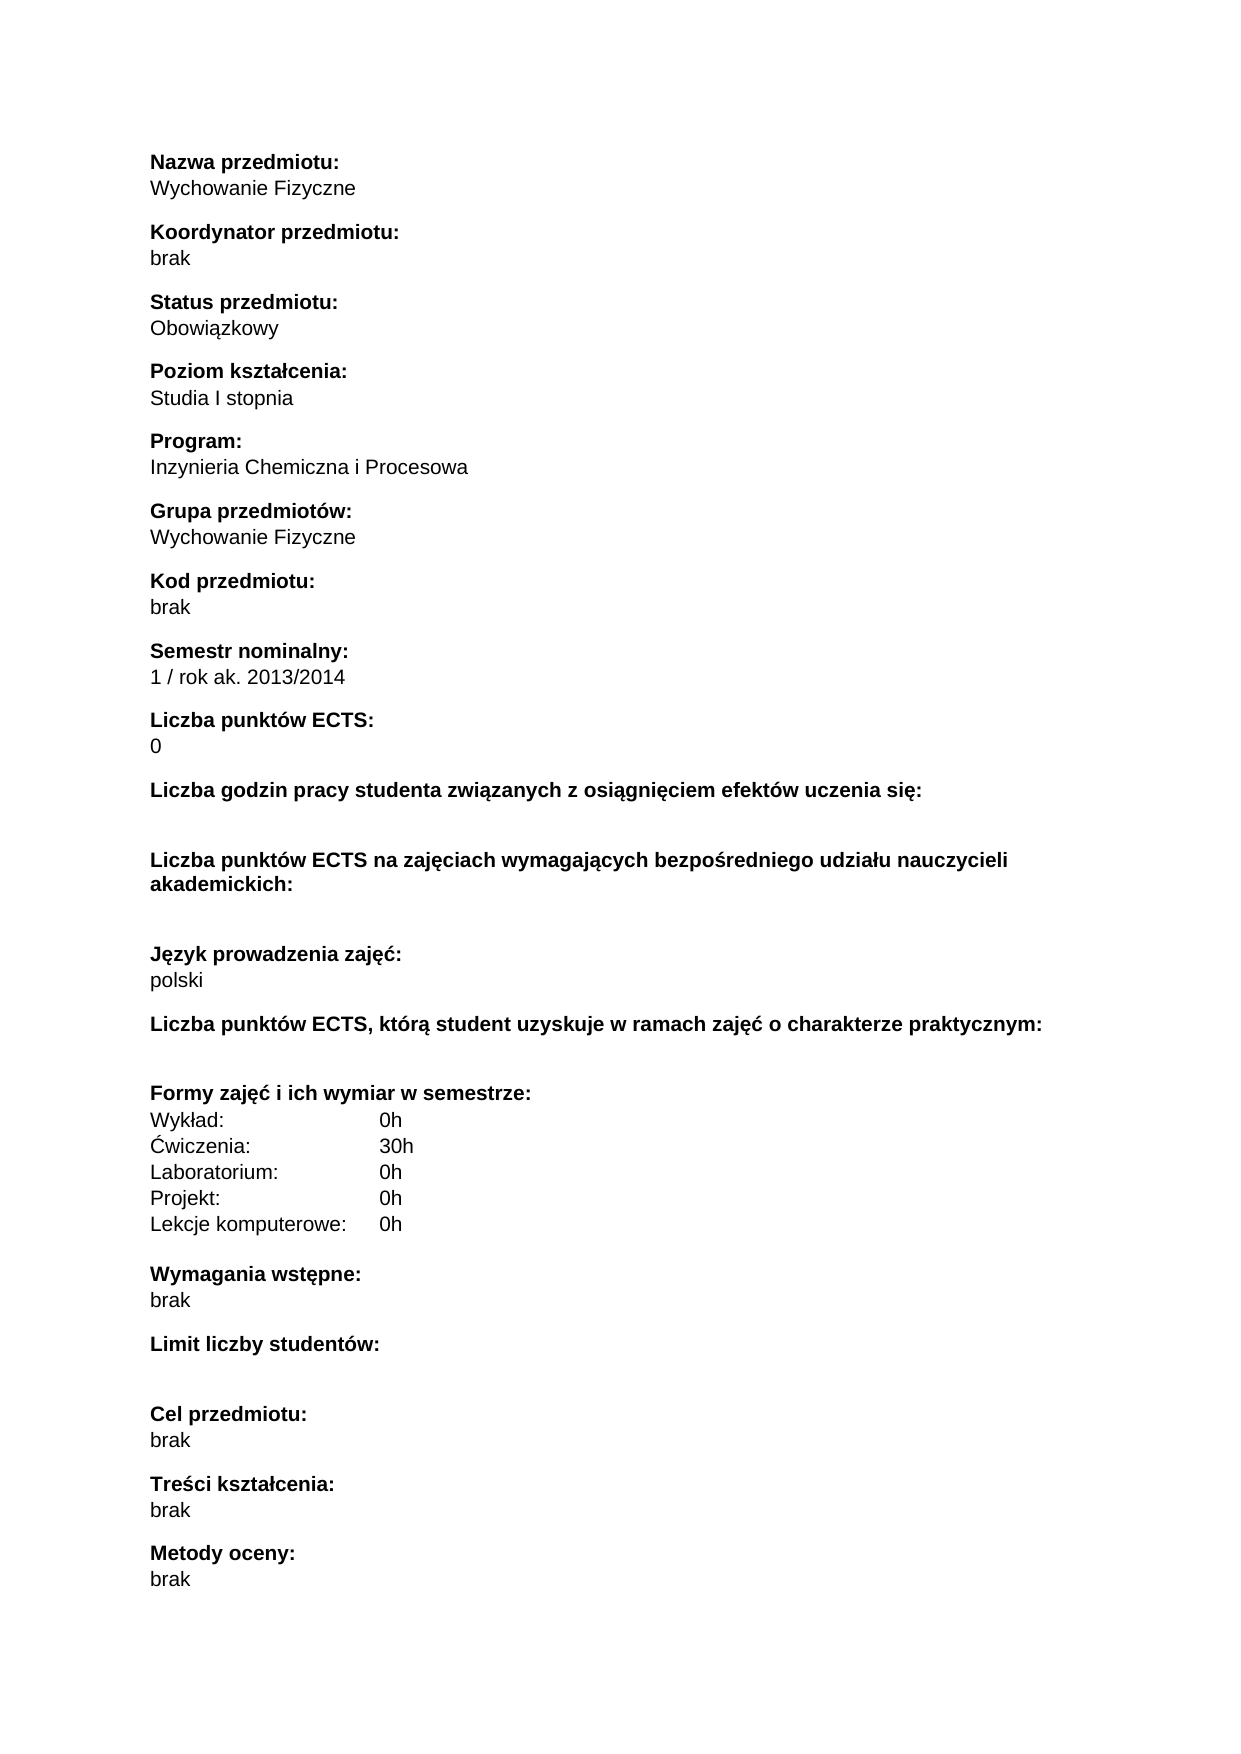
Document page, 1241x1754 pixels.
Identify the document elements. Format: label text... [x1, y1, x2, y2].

text Język prowadzenia zajęć: [150, 942, 1090, 966]
table_cell 0h [369, 1210, 597, 1236]
text Liczba punktów ECTS na zajęciach wymagających bezpośredniego udziału nauczycieli akademickich: [150, 848, 1090, 896]
text Formy zajęć i ich wymiar w semestrze: [150, 1081, 1090, 1105]
text Liczba punktów ECTS: [150, 708, 1090, 732]
text Liczba godzin pracy studenta związanych z osiągnięciem efektów uczenia się: [150, 778, 1090, 802]
text Status przedmiotu: [150, 289, 1090, 313]
text Nazwa przedmiotu: [150, 150, 1090, 174]
text Wychowanie Fizyczne [150, 525, 1090, 549]
text Metody oceny: [150, 1541, 1090, 1565]
text Grupa przedmiotów: [150, 499, 1090, 523]
text Liczba punktów ECTS, którą student uzyskuje w ramach zajęć o charakterze praktycznym: [150, 1011, 1090, 1035]
text Wymagania wstępne: [150, 1262, 1090, 1286]
table_cell 0h [369, 1184, 597, 1210]
table_header 0h [369, 1108, 597, 1132]
text brak [150, 1428, 1090, 1452]
text Treści kształcenia: [150, 1471, 1090, 1495]
table_header Wykład: [140, 1108, 367, 1132]
text brak [150, 1497, 1090, 1521]
text brak [150, 246, 1090, 270]
table_cell Laboratorium: [140, 1160, 367, 1184]
text Wychowanie Fizyczne [150, 176, 1090, 200]
table_cell 0h [369, 1158, 597, 1184]
text brak [150, 595, 1090, 619]
text Cel przedmiotu: [150, 1402, 1090, 1426]
text 1 / rok ak. 2013/2014 [150, 664, 1090, 688]
table_cell Ćwiczenia: [140, 1134, 367, 1158]
table_cell Lekcje komputerowe: [140, 1212, 367, 1236]
text Program: [150, 429, 1090, 453]
text Kod przedmiotu: [150, 569, 1090, 593]
text Inzynieria Chemiczna i Procesowa [150, 455, 1090, 479]
text Koordynator przedmiotu: [150, 220, 1090, 244]
text brak [150, 1567, 1090, 1591]
table_cell Projekt: [140, 1186, 367, 1210]
text Limit liczby studentów: [150, 1332, 1090, 1356]
text Semestr nominalny: [150, 638, 1090, 662]
text Studia I stopnia [150, 385, 1090, 409]
text Poziom kształcenia: [150, 359, 1090, 383]
text Obowiązkowy [150, 316, 1090, 339]
text 0 [150, 734, 1090, 758]
text brak [150, 1288, 1090, 1312]
table_cell 30h [369, 1132, 597, 1158]
text polski [150, 968, 1090, 992]
